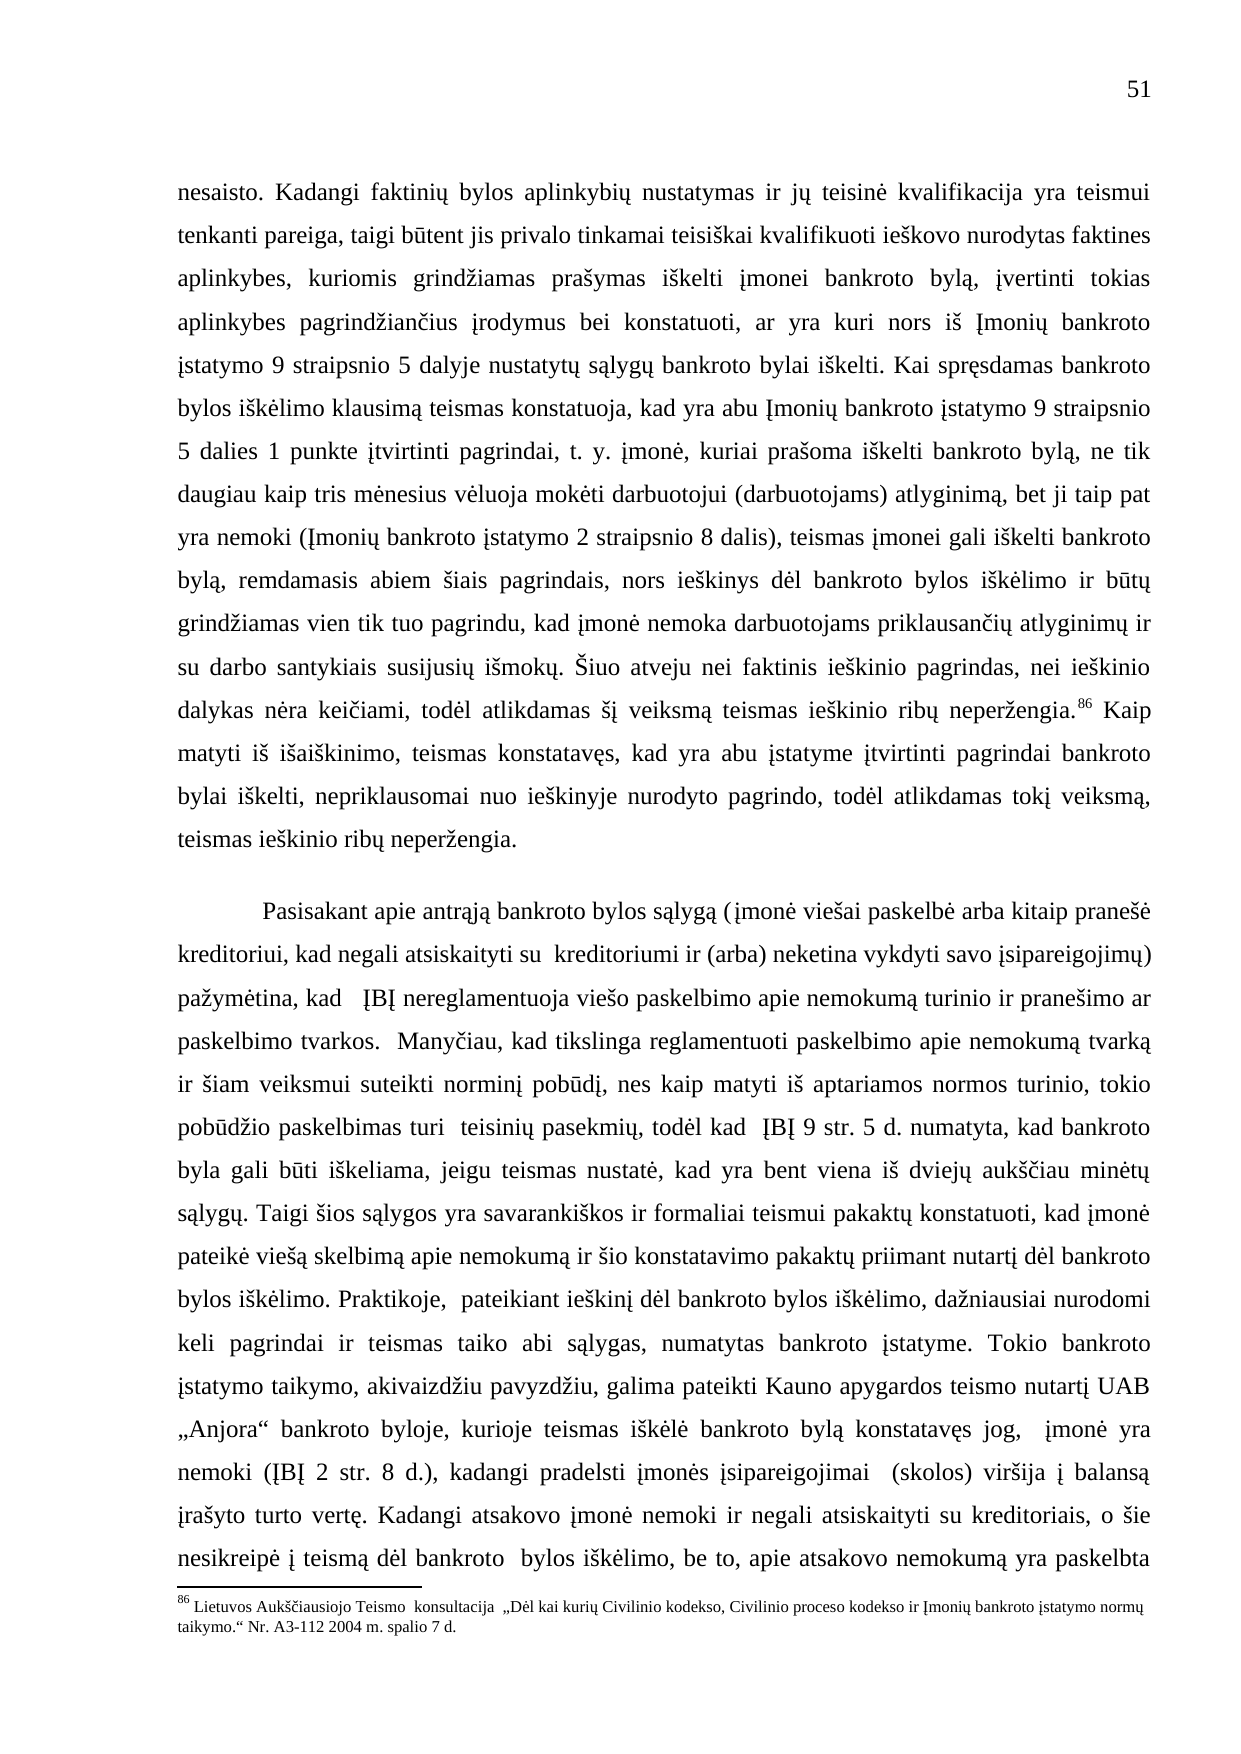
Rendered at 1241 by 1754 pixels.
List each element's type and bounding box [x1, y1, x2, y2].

text [177, 896, 1152, 1572]
text [177, 177, 1152, 853]
